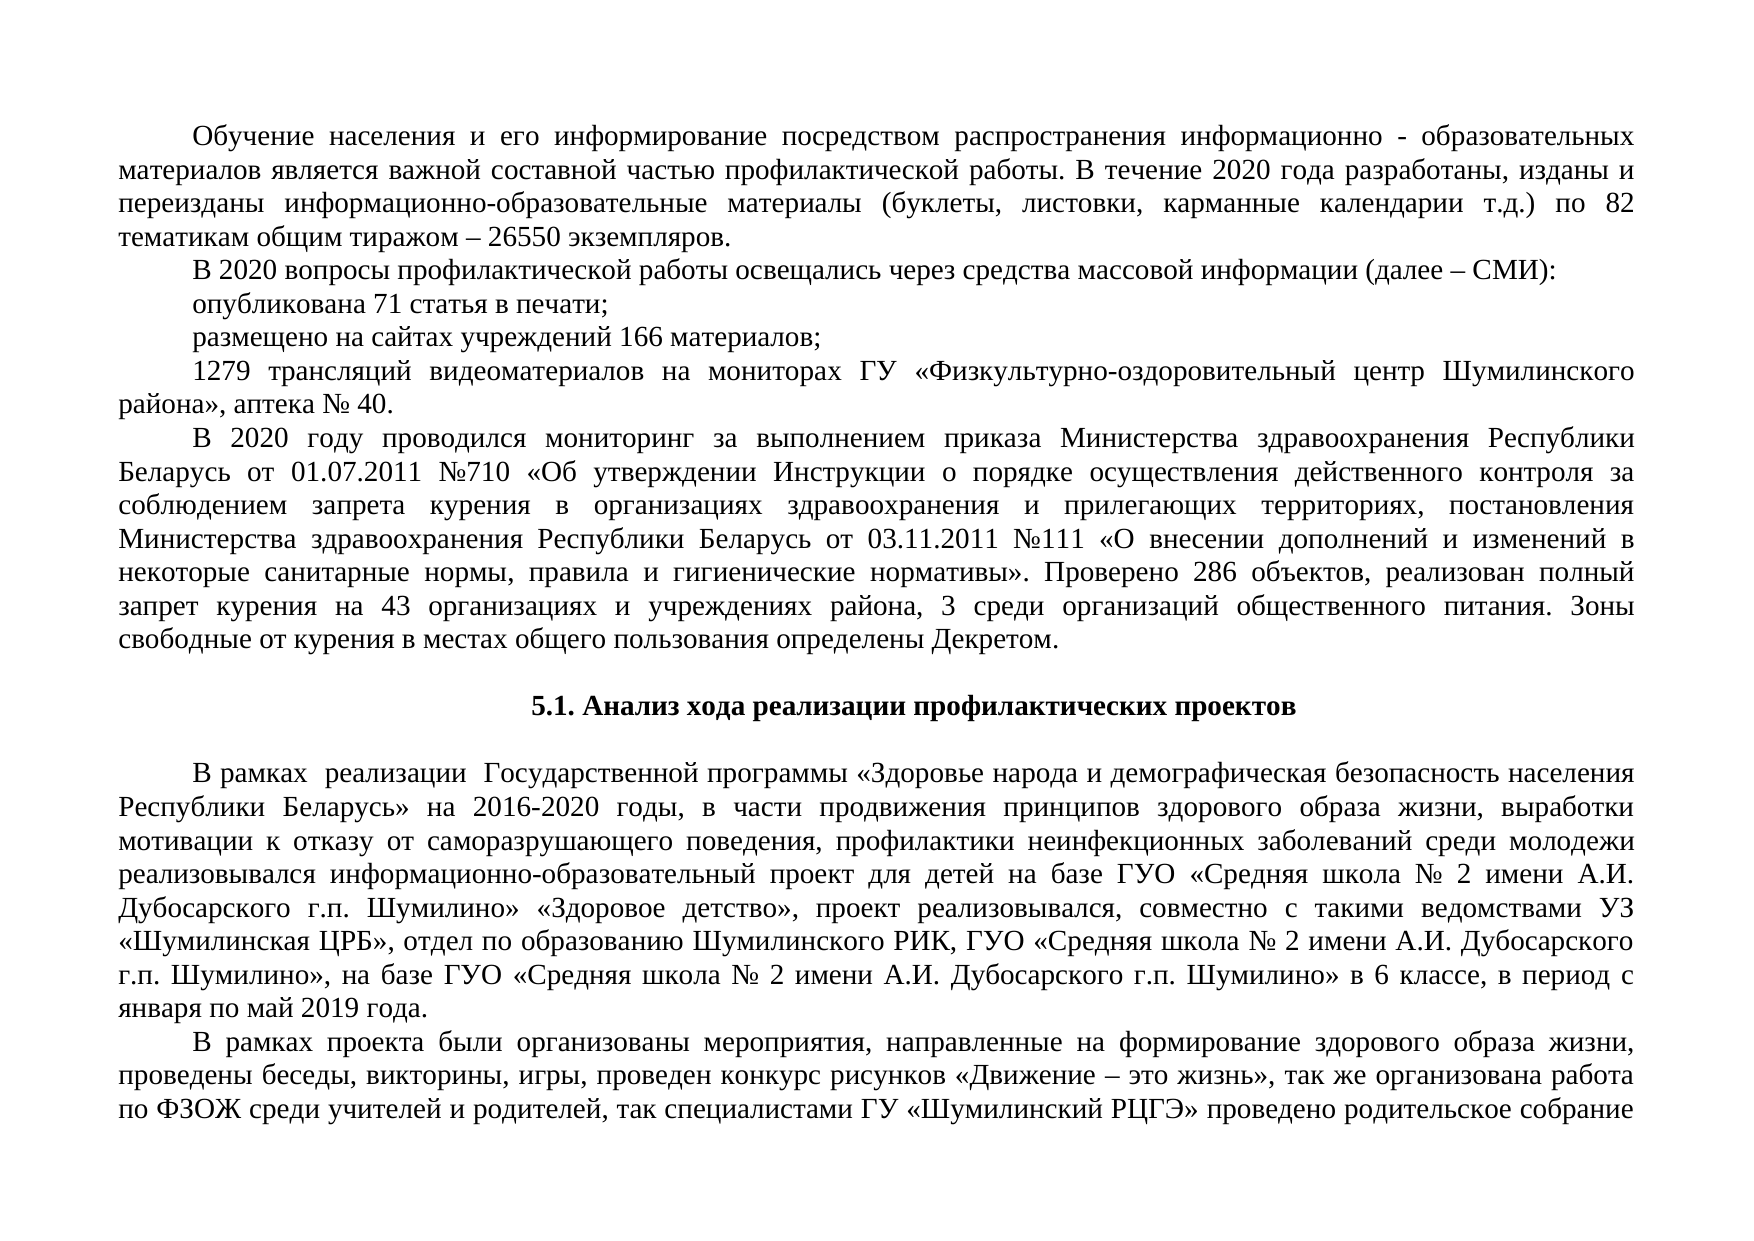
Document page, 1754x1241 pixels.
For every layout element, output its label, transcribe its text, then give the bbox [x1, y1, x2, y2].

text 1279 трансляций видеоматериалов на мониторах ГУ «Физкультурно-оздоровительный центр Шумилинского района», аптека № 40. [118, 353, 1636, 420]
text 5.1. Анализ хода реализации профилактических проектов [118, 688, 1636, 722]
text В 2020 вопросы профилактической работы освещались через средства массовой информации (далее – СМИ): [118, 252, 1636, 286]
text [118, 1024, 1636, 1124]
text размещено на сайтах учреждений 166 материалов; [118, 319, 1636, 353]
text опубликована 71 статья в печати; [118, 286, 1636, 319]
text В 2020 году проводился мониторинг за выполнением приказа Министерства здравоохранения Республики Беларусь от 01.07.2011 №710 «Об утверждении Инструкции о порядке осуществления действенного контроля за соблюдением запрета курения в организациях здравоохранения и прилегающих территориях, постановления Министерства здравоохранения Республики Беларусь от 03.11.2011 №111 «О внесении дополнений и изменений в некоторые санитарные нормы, правила и гигиенические нормативы». Проверено 286 объектов, реализован полный запрет курения на 43 организациях и учреждениях района, 3 среди организаций общественного питания. Зоны свободные от курения в местах общего пользования определены Декретом. [118, 420, 1636, 655]
text Обучение населения и его информирование посредством распространения информационно - образовательных материалов является важной составной частью профилактической работы. В течение 2020 года разработаны, изданы и переизданы информационно-образовательные материалы (буклеты, листовки, карманные календарии т.д.) по 82 тематикам общим тиражом – 26550 экземпляров. [118, 118, 1636, 252]
text В рамках реализации Государственной программы «Здоровье народа и демографическая безопасность населения Республики Беларусь» на 2016-2020 годы, в части продвижения принципов здорового образа жизни, выработки мотивации к отказу от саморазрушающего поведения, профилактики неинфекционных заболеваний среди молодежи реализовывался информационно-образовательный проект для детей на базе ГУО «Средняя школа № 2 имени А.И. Дубосарского г.п. Шумилино» «Здоровое детство», проект реализовывался, совместно с такими ведомствами УЗ «Шумилинская ЦРБ», отдел по образованию Шумилинского РИК, ГУО «Средняя школа № 2 имени А.И. Дубосарского г.п. Шумилино», на базе ГУО «Средняя школа № 2 имени А.И. Дубосарского г.п. Шумилино» в 6 классе, в период с января по май 2019 года. [118, 756, 1636, 1024]
